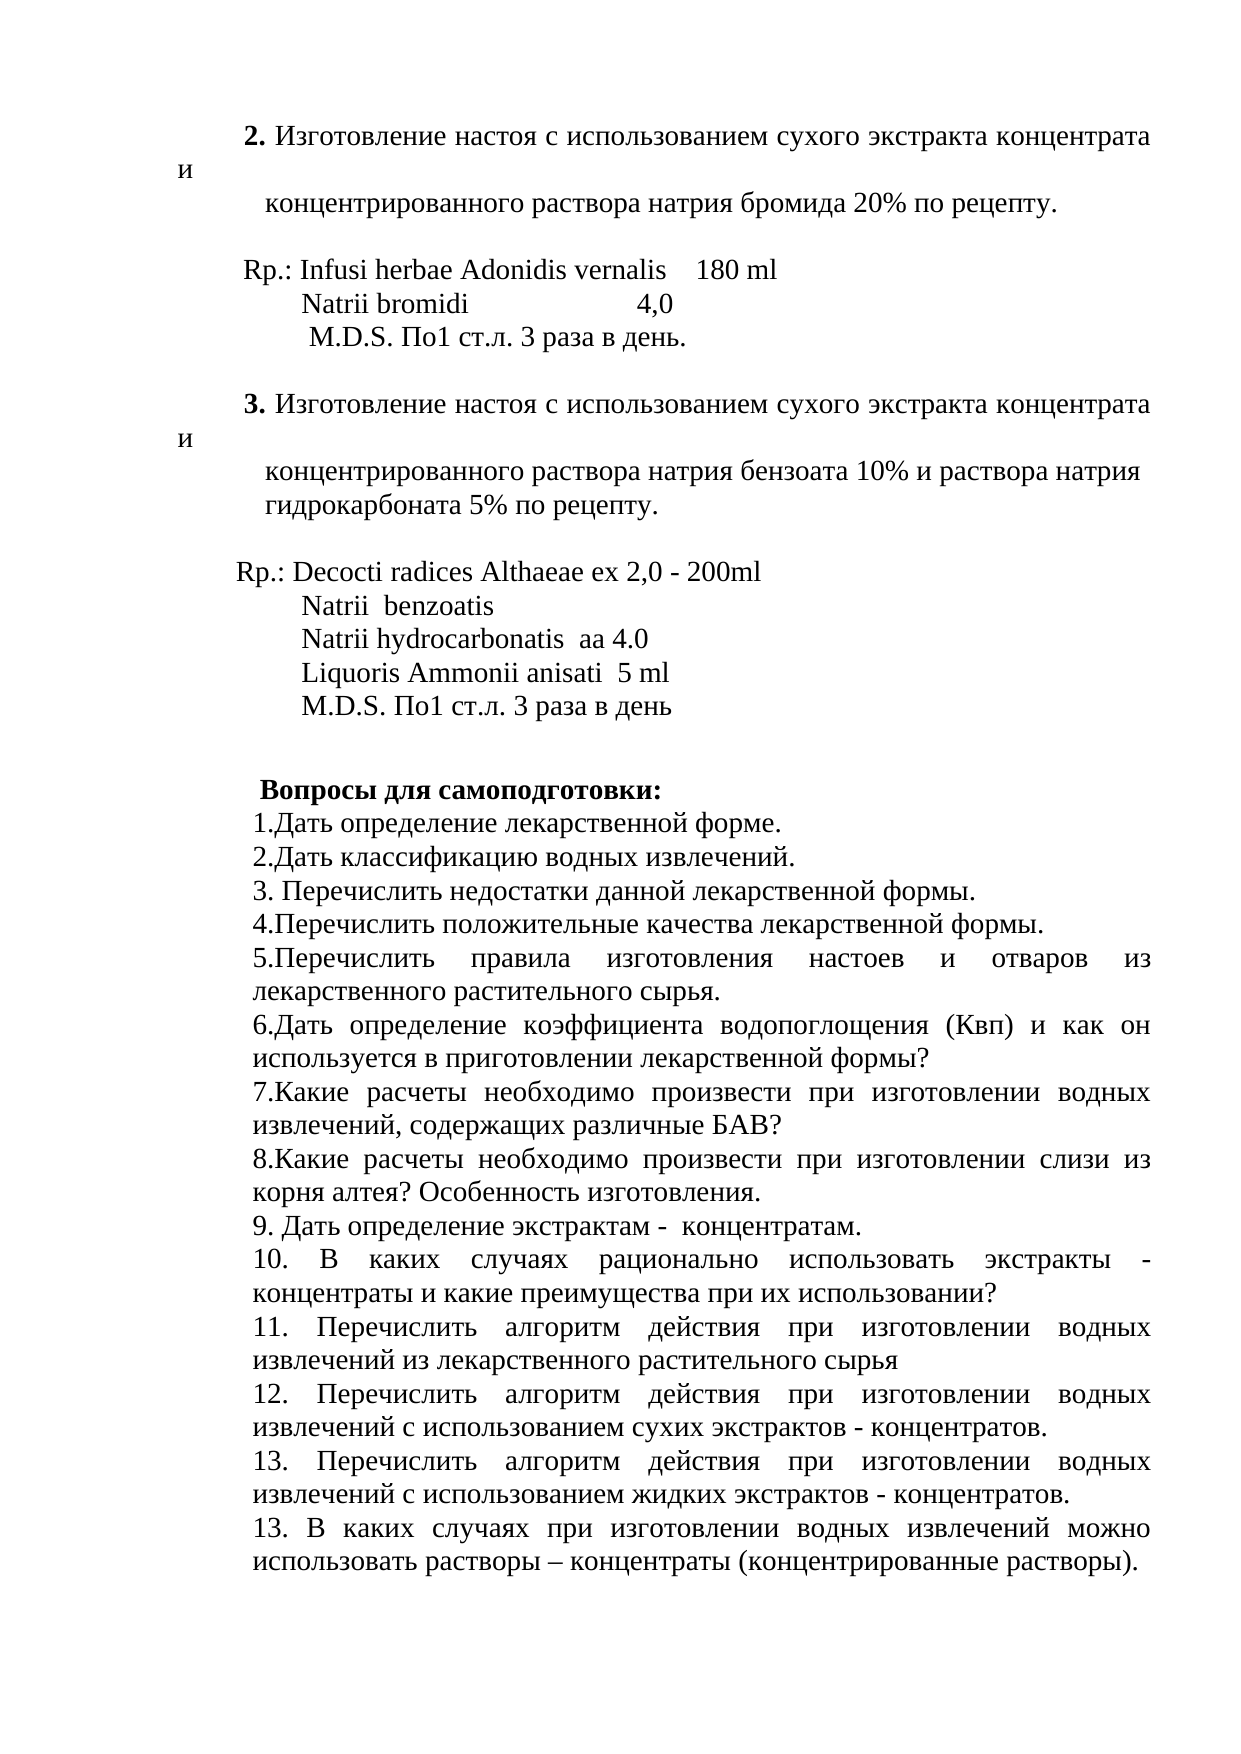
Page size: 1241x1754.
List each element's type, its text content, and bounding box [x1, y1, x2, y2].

list 10. В каких случаях рационально использовать экстракты - концентраты и какие преимущества при их использовании? [252, 1242, 1152, 1309]
text Rp.: Decocti radices Althaeae ex 2,0 - 200ml [177, 554, 1152, 588]
list 11. Перечислить алгоритм действия при изготовлении водных извлечений из лекарственного растительного сырья [252, 1309, 1152, 1376]
text Rp.: Infusi herbae Adonidis vernalis 180 ml [177, 252, 1152, 286]
text концентрированного раствора натрия бромида 20% по рецепту. [177, 185, 1152, 219]
list 8.Какие расчеты необходимо произвести при изготовлении слизи из корня алтея? Особенность изготовления. [252, 1141, 1152, 1208]
text 3. Изготовление настоя с использованием сухого экстракта концентрата и [177, 386, 1152, 453]
list 4.Перечислить положительные качества лекарственной формы. [252, 906, 1152, 940]
list 13. Перечислить алгоритм действия при изготовлении водных извлечений с использованием жидких экстрактов - концентратов. [252, 1443, 1152, 1510]
list Вопросы для самоподготовки: [252, 772, 1152, 806]
text M.D.S. По1 ст.л. 3 раза в день. [177, 319, 1152, 353]
list 9. Дать определение экстрактам - концентратам. [252, 1208, 1152, 1242]
list 6.Дать определение коэффициента водопоглощения (Квп) и как он используется в приготовлении лекарственной формы? [252, 1007, 1152, 1074]
text Natrii benzoatis [177, 588, 1152, 621]
text Natrii hydrocarbonatis aa 4.0 [177, 621, 1152, 655]
text гидрокарбоната 5% по рецепту. [177, 487, 1152, 521]
text Natrii bromidi 4,0 [177, 286, 1152, 319]
list 2.Дать классификацию водных извлечений. [252, 839, 1152, 873]
list 12. Перечислить алгоритм действия при изготовлении водных извлечений с использованием сухих экстрактов - концентратов. [252, 1376, 1152, 1443]
list 5.Перечислить правила изготовления настоев и отваров из лекарственного растительного сырья. [252, 940, 1152, 1007]
list 13. В каких случаях при изготовлении водных извлечений можно использовать растворы – концентраты (концентрированные растворы). [252, 1510, 1152, 1577]
text Liquoris Ammonii anisati 5 ml [177, 655, 1152, 688]
list 3. Перечислить недостатки данной лекарственной формы. [252, 873, 1152, 906]
text концентрированного раствора натрия бензоата 10% и раствора натрия [177, 453, 1152, 487]
list 7.Какие расчеты необходимо произвести при изготовлении водных извлечений, содержащих различные БАВ? [252, 1074, 1152, 1141]
text M.D.S. По1 ст.л. 3 раза в день [177, 688, 1152, 722]
list 1.Дать определение лекарственной форме. [252, 806, 1152, 839]
text 2. Изготовление настоя с использованием сухого экстракта концентрата и [177, 118, 1152, 185]
